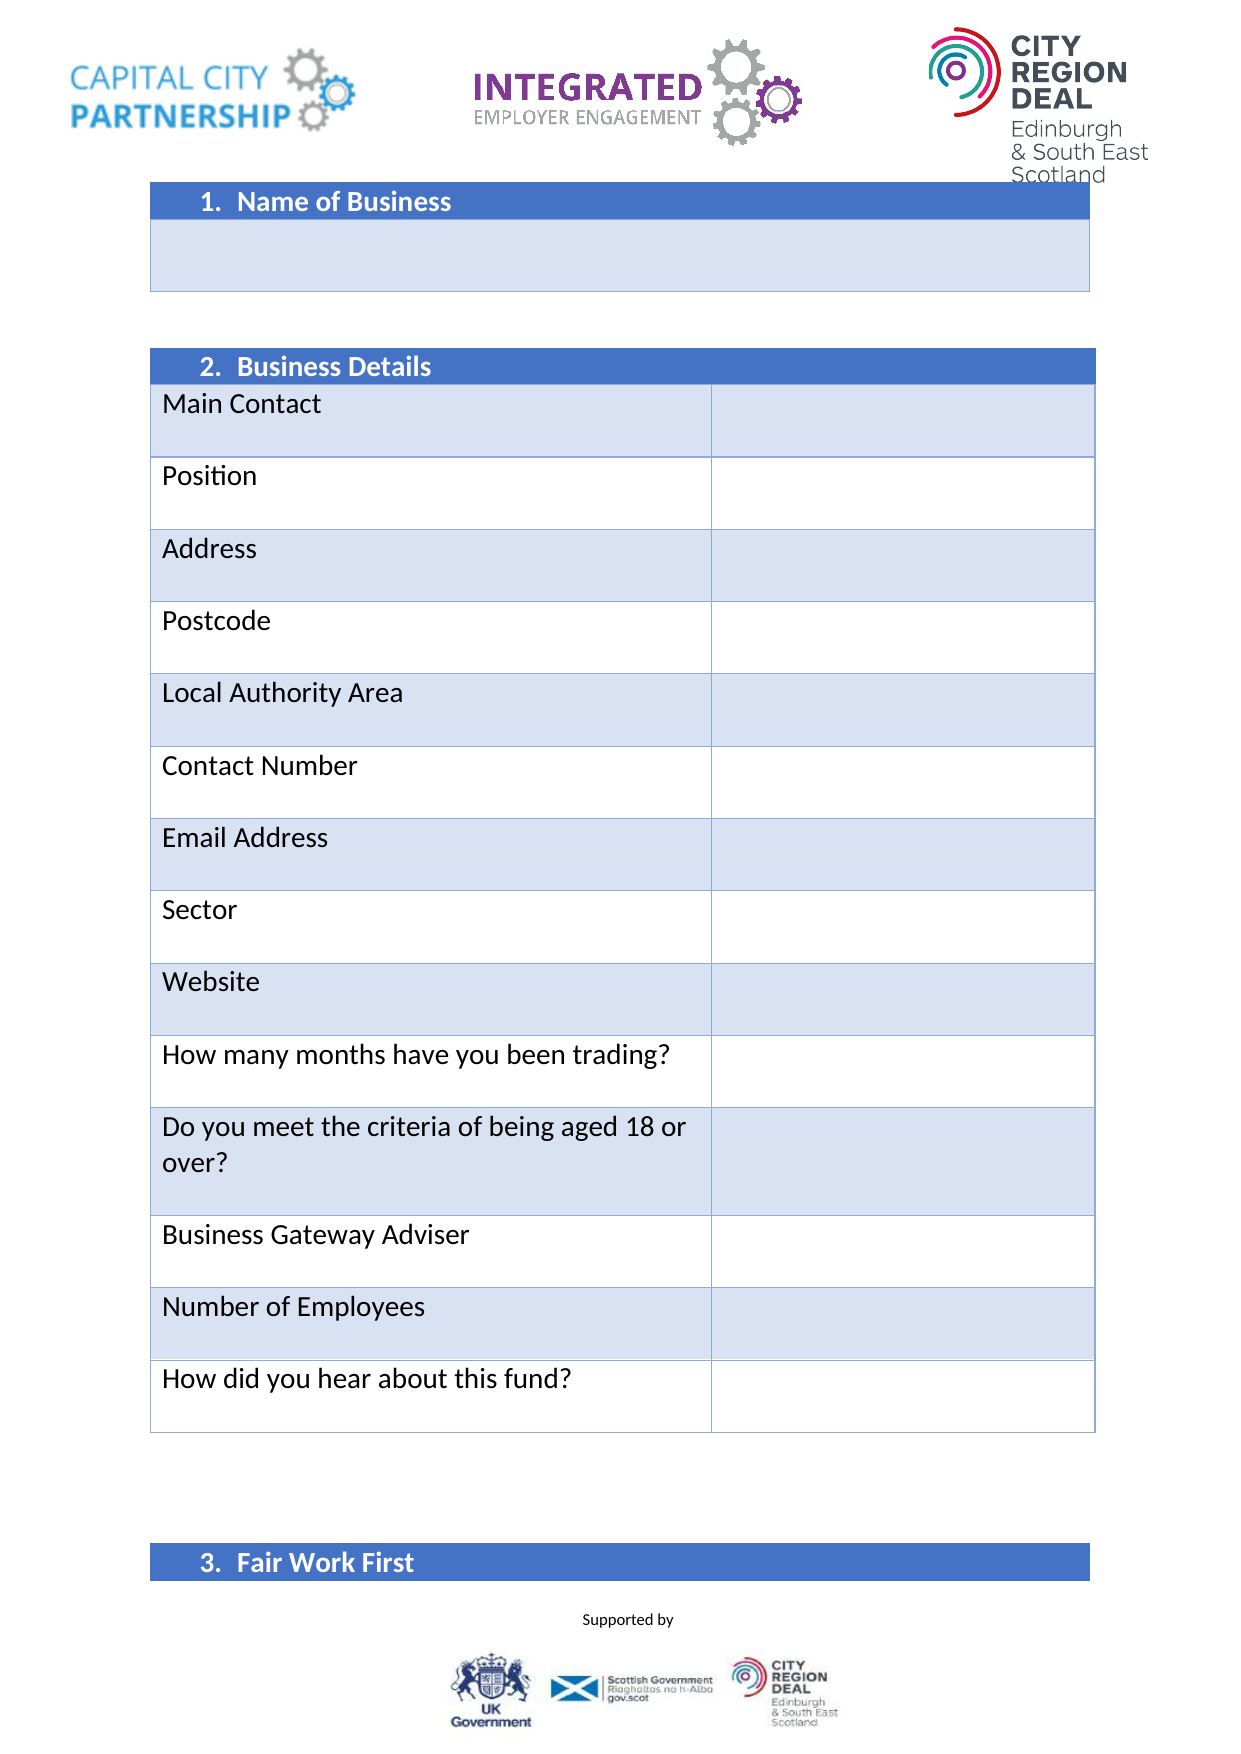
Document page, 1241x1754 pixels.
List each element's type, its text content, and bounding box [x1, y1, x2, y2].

table_cell Postcode [151, 602, 711, 673]
table_cell How did you hear about this fund? [151, 1361, 711, 1432]
table_cell [712, 674, 1094, 746]
table_cell Main Contact [151, 385, 711, 456]
table_cell Business Gateway Adviser [151, 1216, 711, 1287]
table_cell Contact Number [151, 747, 711, 818]
table_cell [712, 1288, 1094, 1359]
table_cell [712, 1036, 1094, 1107]
table_cell [712, 1361, 1094, 1432]
table_cell [712, 891, 1094, 962]
table_cell How many months have you been trading? [151, 1036, 711, 1107]
table_cell Website [151, 964, 711, 1035]
table_cell [151, 220, 1089, 291]
picture [52, 0, 363, 174]
table_cell Position [151, 458, 711, 529]
table_cell Do you meet the criteria of being aged 18 or over? [151, 1108, 711, 1215]
table_cell [712, 1216, 1094, 1287]
table_cell Sector [151, 891, 711, 962]
table_cell Local Authority Area [151, 674, 711, 746]
picture [928, 27, 1148, 183]
table_cell [712, 964, 1094, 1035]
table_cell Email Address [151, 819, 711, 890]
table_header Name of Business [151, 183, 1089, 219]
table_cell [712, 747, 1094, 818]
table_cell [712, 385, 1094, 456]
table_cell Number of Employees [151, 1288, 711, 1359]
picture [469, 33, 807, 151]
table_cell [712, 458, 1094, 529]
table_cell [712, 819, 1094, 890]
table_cell Address [151, 530, 711, 601]
table_cell [712, 602, 1094, 673]
table_header Business Details [151, 349, 1094, 384]
table_cell [712, 530, 1094, 601]
table_cell [712, 1108, 1094, 1215]
picture [402, 1632, 870, 1754]
